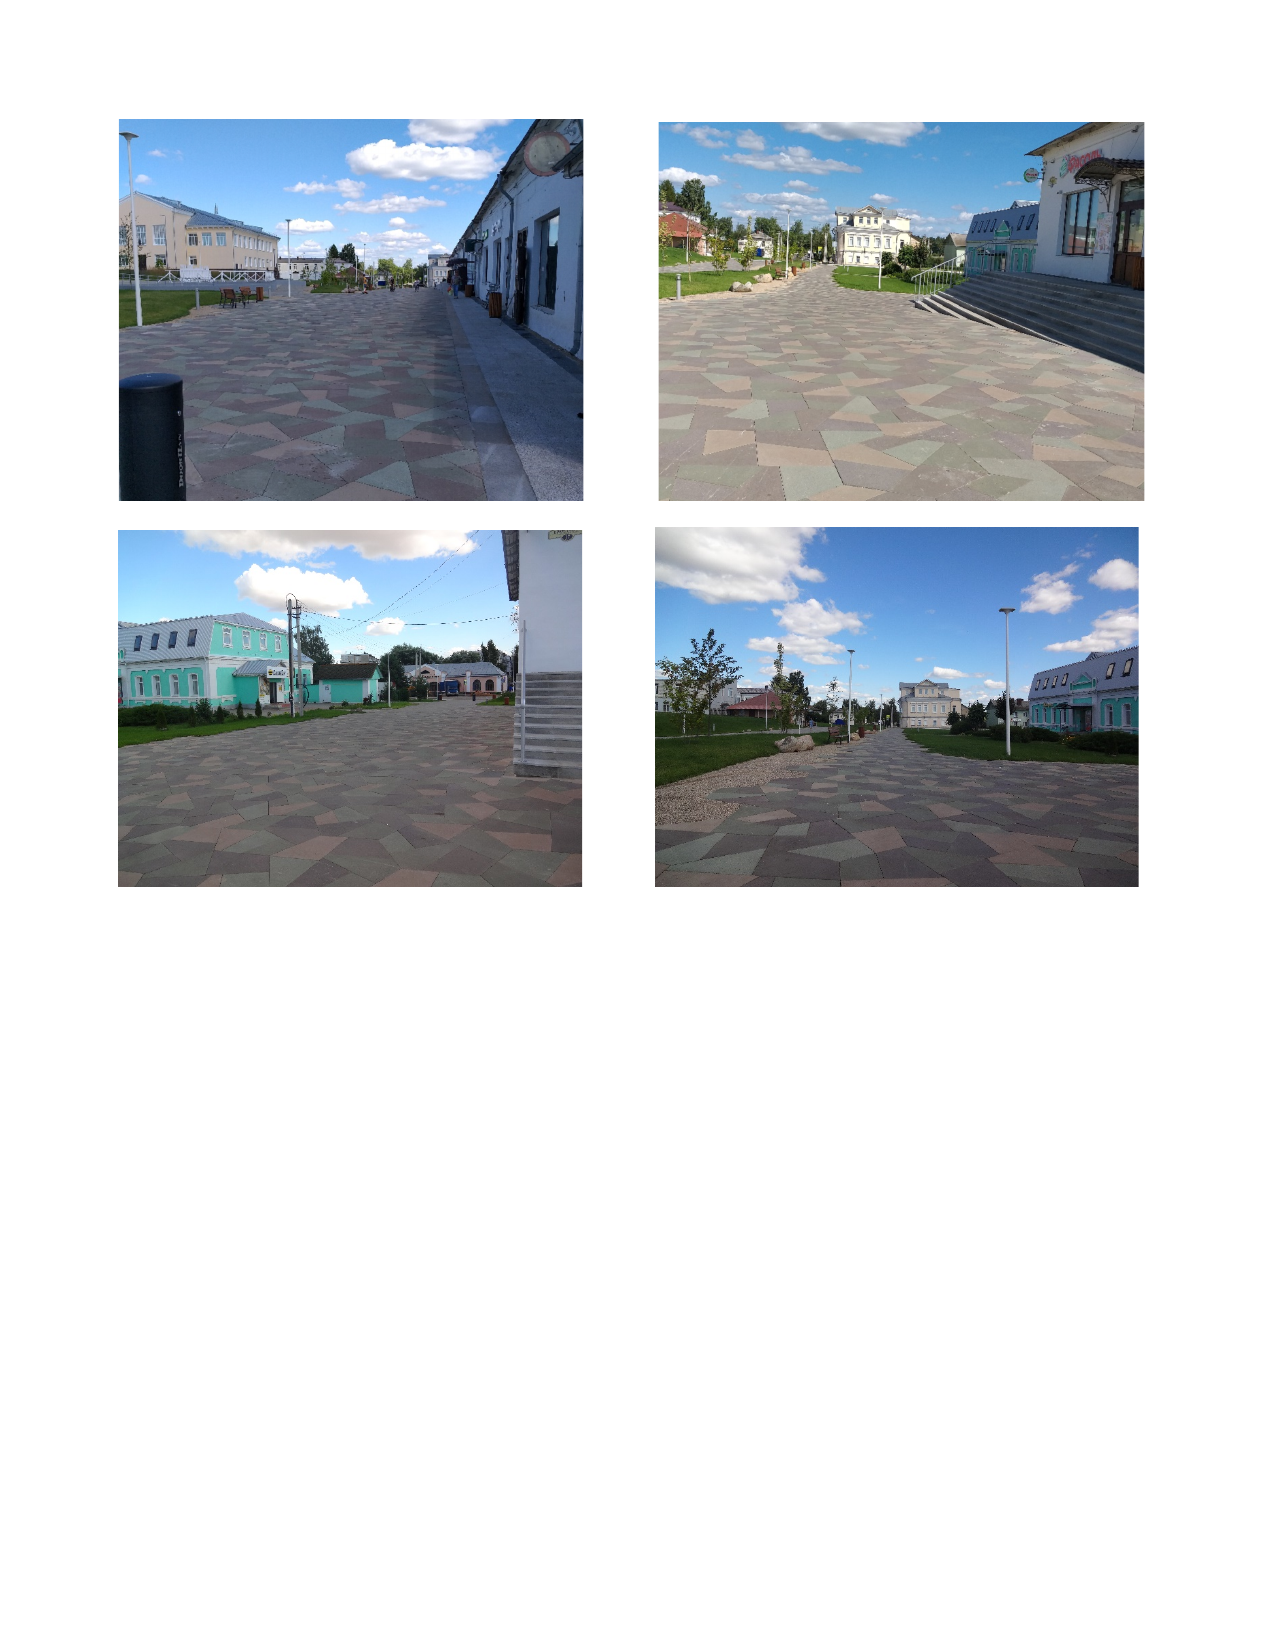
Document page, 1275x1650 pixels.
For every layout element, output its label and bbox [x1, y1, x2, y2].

picture [118, 530, 583, 887]
picture [119, 119, 584, 501]
picture [658, 122, 1145, 501]
picture [655, 527, 1139, 887]
